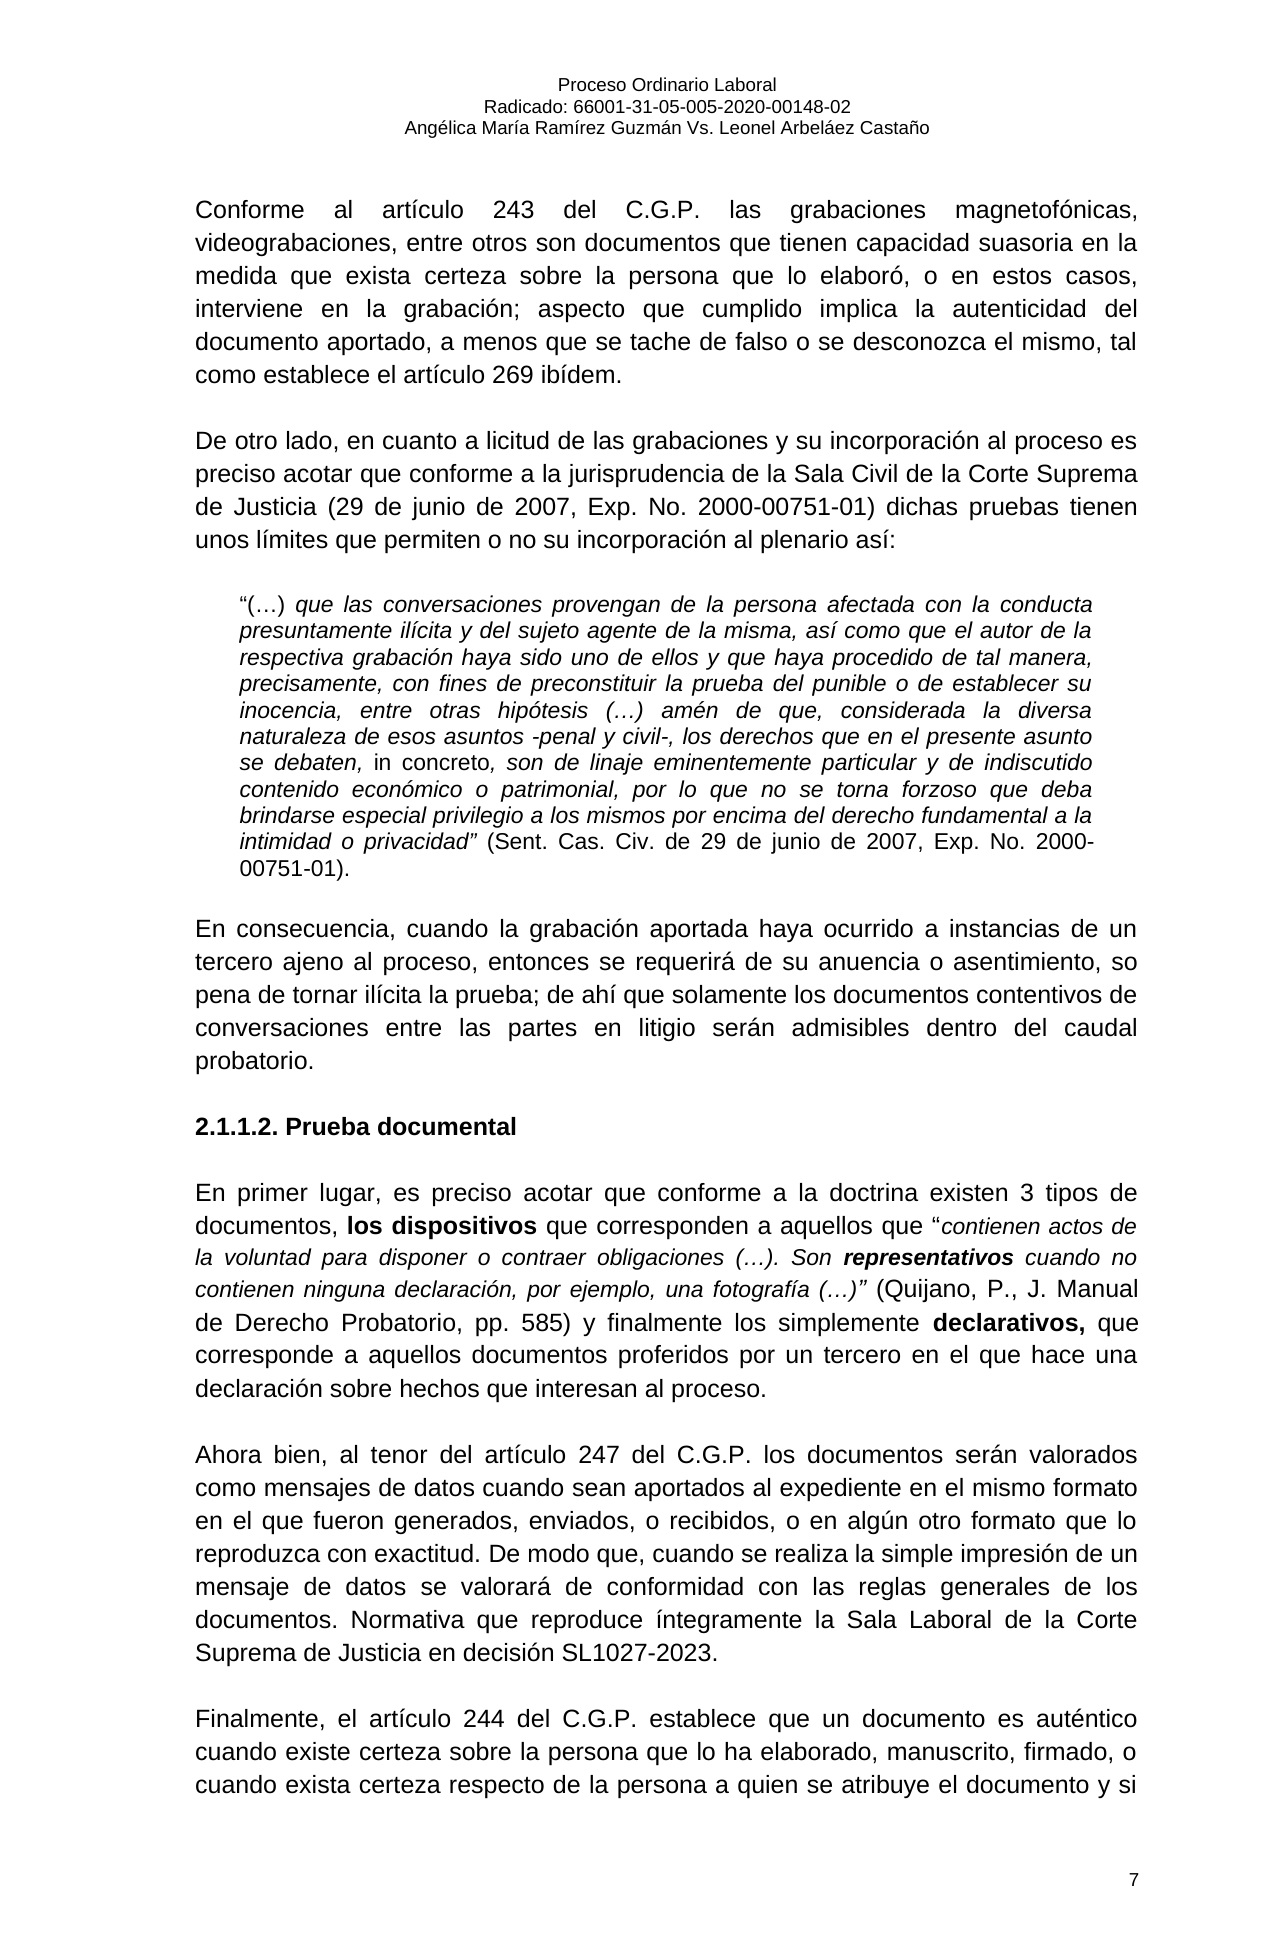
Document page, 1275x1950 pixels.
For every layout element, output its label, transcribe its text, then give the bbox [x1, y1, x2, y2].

text En consecuencia, cuando la grabación aportada haya ocurrido a instancias de un tercero ajeno al proceso, entonces se requerirá de su anuencia o asentimiento, so pena de tornar ilícita la prueba; de ahí que solamente los documentos contentivos de conversaciones entre las partes en litigio serán admisibles dentro del caudal probatorio. [195, 914, 1139, 1075]
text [195, 1704, 1139, 1798]
text “(…) que las conversaciones provengan de la persona afectada con la conducta presuntamente ilícita y del sujeto agente de la misma, así como que el autor de la respectiva grabación haya sido uno de ellos y que haya procedido de tal manera, precisamente, con fines de preconstituir la prueba del punible o de establecer su inocencia, entre otras hipótesis (…) amén de que, considerada la diversa naturaleza de esos asuntos -penal y civil-, los derechos que en el presente asunto se debaten, in concreto, son de linaje eminentemente particular y de indiscutido contenido económico o patrimonial, por lo que no se torna forzoso que deba brindarse especial privilegio a los mismos por encima del derecho fundamental a la intimidad o privacidad” (Sent. Cas. Civ. de 29 de junio de 2007, Exp. No. 2000-00751-01). [239, 591, 1095, 881]
text 2.1.1.2. Prueba documental [195, 1112, 1139, 1141]
text Ahora bien, al tenor del artículo 247 del C.G.P. los documentos serán valorados como mensajes de datos cuando sean aportados al expediente en el mismo formato en el que fueron generados, enviados, o recibidos, o en algún otro formato que lo reproduzca con exactitud. De modo que, cuando se realiza la simple impresión de un mensaje de datos se valorará de conformidad con las reglas generales de los documentos. Normativa que reproduce íntegramente la Sala Laboral de la Corte Suprema de Justicia en decisión SL1027-2023. [195, 1439, 1139, 1666]
text Conforme al artículo 243 del C.G.P. las grabaciones magnetofónicas, videograbaciones, entre otros son documentos que tienen capacidad suasoria en la medida que exista certeza sobre la persona que lo elaboró, o en estos casos, interviene en la grabación; aspecto que cumplido implica la autenticidad del documento aportado, a menos que se tache de falso o se desconozca el mismo, tal como establece el artículo 269 ibídem. [195, 195, 1139, 389]
text En primer lugar, es preciso acotar que conforme a la doctrina existen 3 tipos de documentos, los dispositivos que corresponden a aquellos que “contienen actos de la voluntad para disponer o contraer obligaciones (…). Son representativos cuando no contienen ninguna declaración, por ejemplo, una fotografía (…)” (Quijano, P., J. Manual de Derecho Probatorio, pp. 585) y finalmente los simplemente declarativos, que corresponde a aquellos documentos proferidos por un tercero en el que hace una declaración sobre hechos que interesan al proceso. [195, 1178, 1139, 1402]
text De otro lado, en cuanto a licitud de las grabaciones y su incorporación al proceso es preciso acotar que conforme a la jurisprudencia de la Sala Civil de la Corte Suprema de Justicia (29 de junio de 2007, Exp. No. 2000-00751-01) dichas pruebas tienen unos límites que permiten o no su incorporación al plenario así: [195, 426, 1139, 554]
